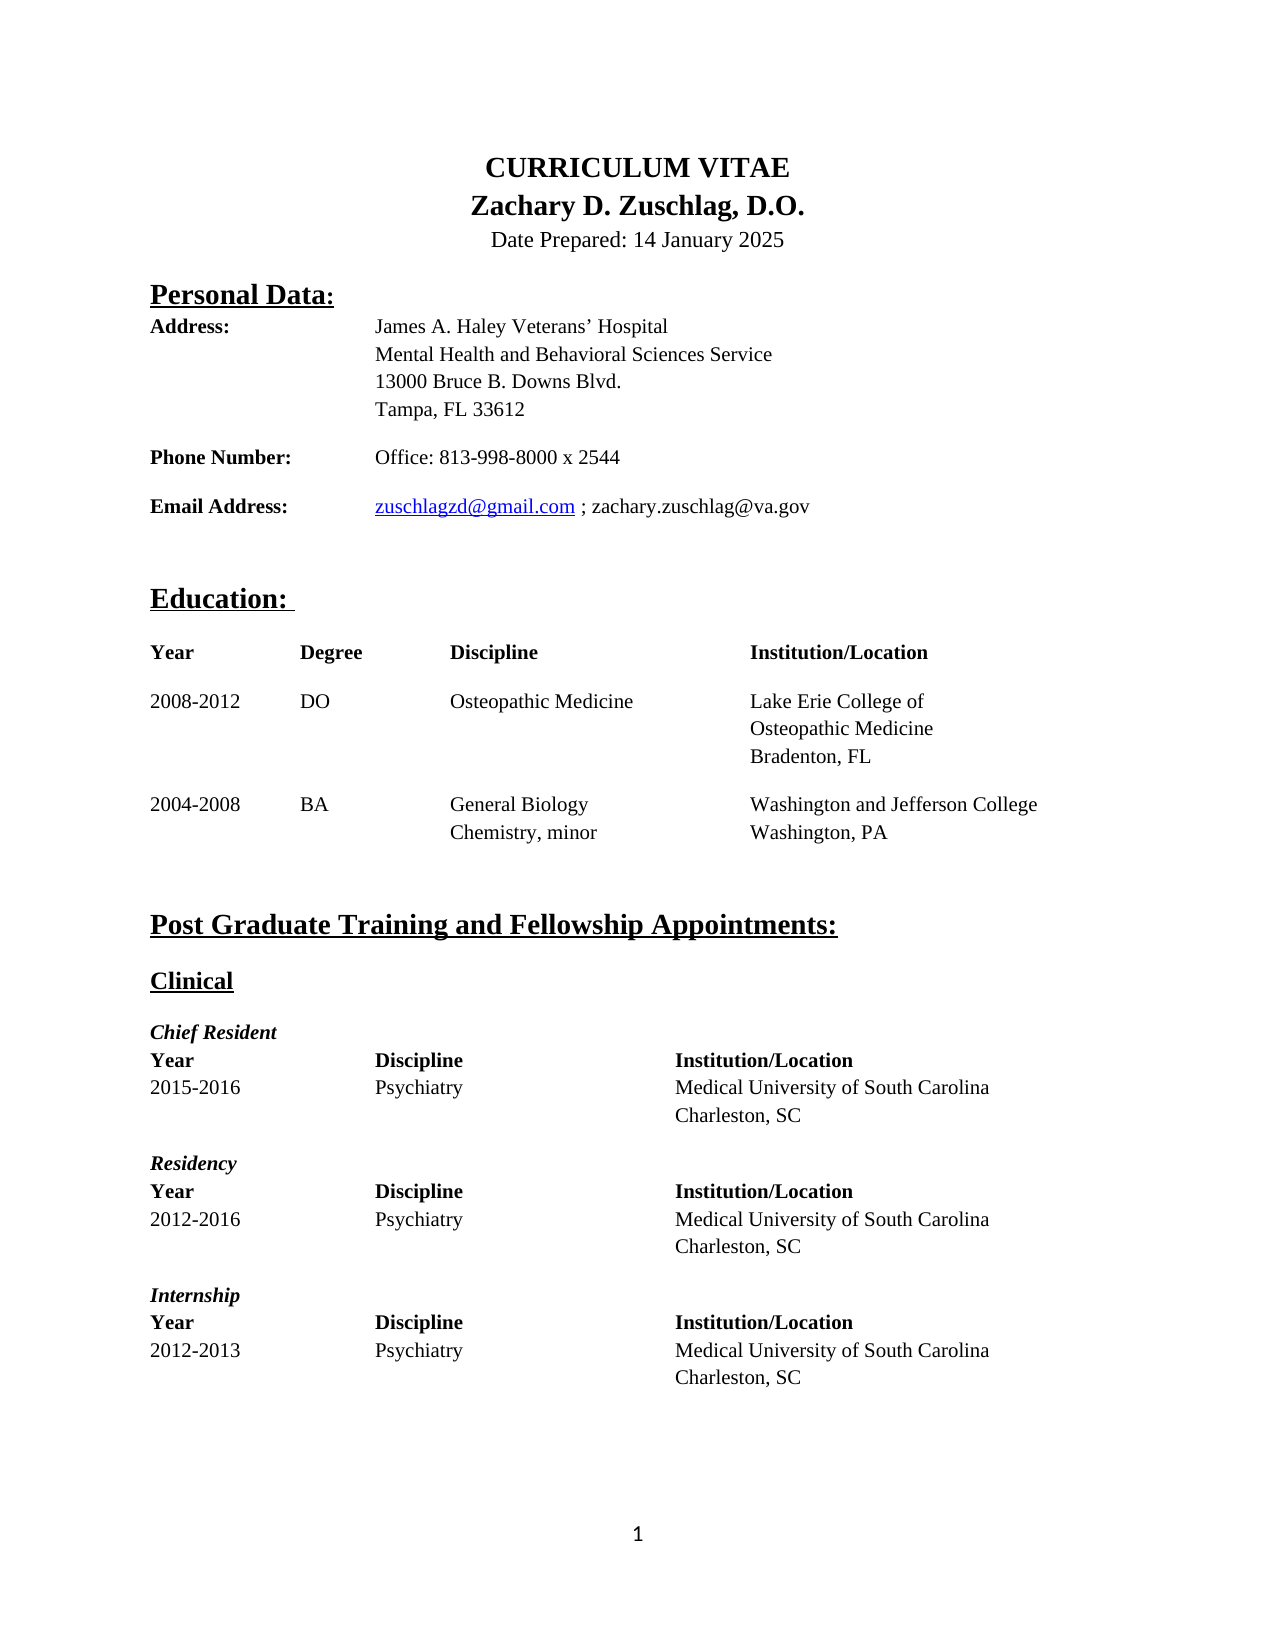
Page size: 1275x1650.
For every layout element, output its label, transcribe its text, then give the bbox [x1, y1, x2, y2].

text Residency Year Discipline Institution/Location 2012-2016 Psychiatry Medical University of South Carolina Charleston, SC [150, 1151, 1125, 1258]
text Education: [150, 542, 1125, 614]
text Chief Resident Year Discipline Institution/Location 2015-2016 Psychiatry Medical University of South Carolina Charleston, SC [150, 1020, 1125, 1127]
text 2004-2008 BA General Biology Washington and Jefferson College Chemistry, minor Washington, PA [150, 792, 1125, 844]
text Post Graduate Training and Fellowship Appointments: [150, 868, 1125, 940]
text CURRICULUM VITAE Zachary D. Zuschlag, D.O. Date Prepared: 14 January 2025 [150, 150, 1125, 252]
text 2008-2012 DO Osteopathic Medicine Lake Erie College of Osteopathic Medicine Bradenton, FL [150, 688, 1125, 768]
text Email Address: zuschlagzd@gmail.com ; zachary.zuschlag@va.gov [150, 494, 1125, 518]
text Personal Data: Address: James A. Haley Veterans’ Hospital Mental Health and Behavioral Sciences Service 13000 Bruce B. Downs Blvd. Tampa, FL 33612 [150, 277, 1125, 421]
text Year Degree Discipline Institution/Location [150, 640, 1125, 664]
text Phone Number: Office: 813-998-8000 x 2544 [150, 445, 1125, 469]
text Internship Year Discipline Institution/Location 2012-2013 Psychiatry Medical University of South Carolina Charleston, SC [150, 1282, 1125, 1389]
text Clinical [150, 966, 1125, 995]
